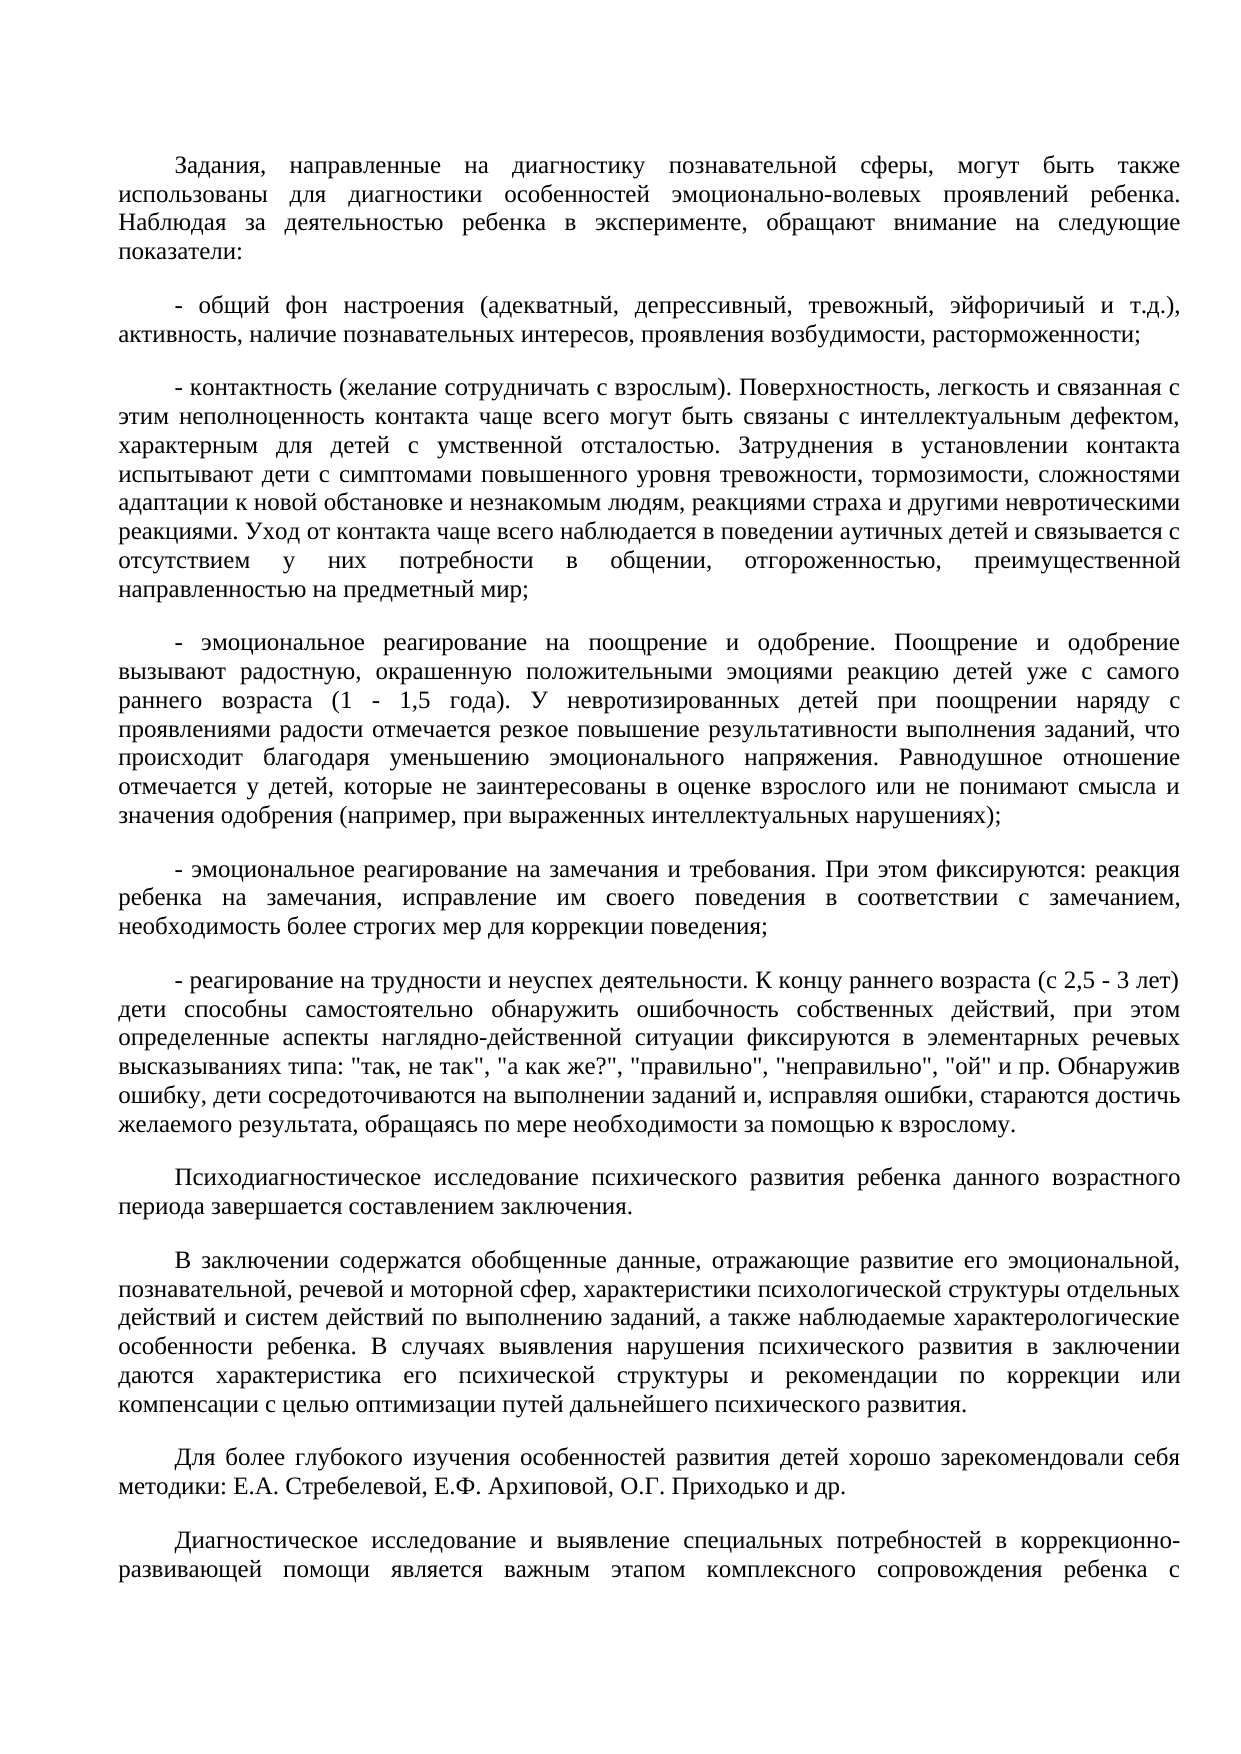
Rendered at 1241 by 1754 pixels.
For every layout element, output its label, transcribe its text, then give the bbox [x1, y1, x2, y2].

text - эмоциональное реагирование на замечания и требования. При этом фиксируются: реакция ребенка на замечания, исправление им своего поведения в соответствии с замечанием, необходимость более строгих мер для коррекции поведения; [118, 854, 1181, 940]
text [118, 1525, 1181, 1582]
text В заключении содержатся обобщенные данные, отражающие развитие его эмоциональной, познавательной, речевой и моторной сфер, характеристики психологической структуры отдельных действий и систем действий по выполнению заданий, а также наблюдаемые характерологические особенности ребенка. В случаях выявления нарушения психического развития в заключении даются характеристика его психической структуры и рекомендации по коррекции или компенсации с целью оптимизации путей дальнейшего психического развития. [118, 1245, 1181, 1417]
text Задания, направленные на диагностику познавательной сферы, могут быть также использованы для диагностики особенностей эмоционально-волевых проявлений ребенка. Наблюдая за деятельностью ребенка в эксперименте, обращают внимание на следующие показатели: [118, 150, 1181, 265]
text - эмоциональное реагирование на поощрение и одобрение. Поощрение и одобрение вызывают радостную, окрашенную положительными эмоциями реакцию детей уже с самого раннего возраста (1 - 1,5 года). У невротизированных детей при поощрении наряду с проявлениями радости отмечается резкое повышение результативности выполнения заданий, что происходит благодаря уменьшению эмоционального напряжения. Равнодушное отношение отмечается у детей, которые не заинтересованы в оценке взрослого или не понимают смысла и значения одобрения (например, при выраженных интеллектуальных нарушениях); [118, 627, 1181, 829]
text - реагирование на трудности и неуспех деятельности. К концу раннего возраста (с 2,5 - 3 лет) дети способны самостоятельно обнаружить ошибочность собственных действий, при этом определенные аспекты наглядно-действенной ситуации фиксируются в элементарных речевых высказываниях типа: "так, не так", "а как же?", "правильно", "неправильно", "ой" и пр. Обнаружив ошибку, дети сосредоточиваются на выполнении заданий и, исправляя ошибки, стараются достичь желаемого результата, обращаясь по мере необходимости за помощью к взрослому. [118, 965, 1181, 1137]
text Психодиагностическое исследование психического развития ребенка данного возрастного периода завершается составлением заключения. [118, 1162, 1181, 1220]
text - общий фон настроения (адекватный, депрессивный, тревожный, эйфоричиый и т.д.), активность, наличие познавательных интересов, проявления возбудимости, расторможенности; [118, 290, 1181, 347]
text Для более глубокого изучения особенностей развития детей хорошо зарекомендовали себя методики: Е.А. Стребелевой, Е.Ф. Архиповой, О.Г. Приходько и др. [118, 1442, 1181, 1500]
text - контактность (желание сотрудничать с взрослым). Поверхностность, легкость и связанная с этим неполноценность контакта чаще всего могут быть связаны с интеллектуальным дефектом, характерным для детей с умственной отсталостью. Затруднения в установлении контакта испытывают дети с симптомами повышенного уровня тревожности, тормозимости, сложностями адаптации к новой обстановке и незнакомым людям, реакциями страха и другими невротическими реакциями. Уход от контакта чаще всего наблюдается в поведении аутичных детей и связывается с отсутствием у них потребности в общении, отгороженностью, преимущественной направленностью на предметный мир; [118, 372, 1181, 602]
